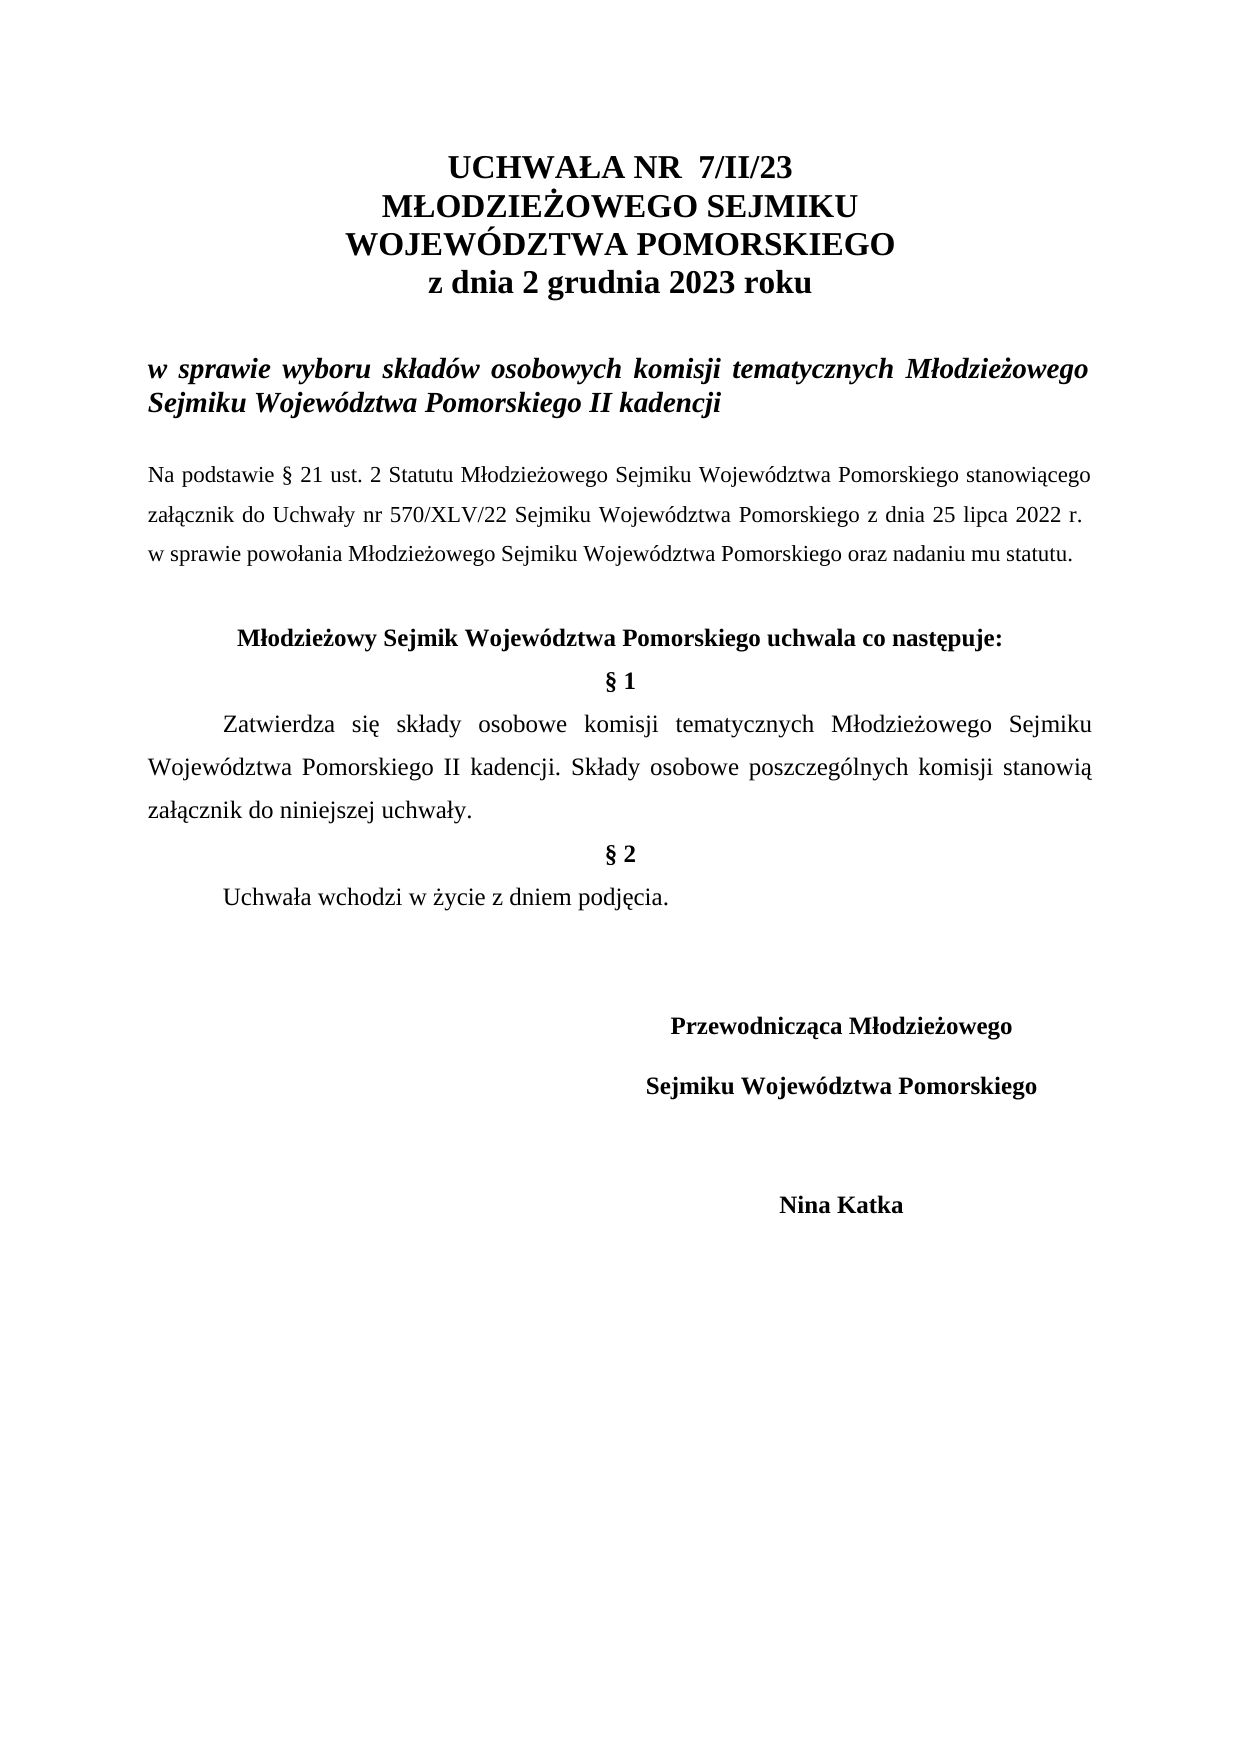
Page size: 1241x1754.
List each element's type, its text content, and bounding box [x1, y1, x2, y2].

text w sprawie wyboru składów osobowych komisji tematycznych Młodzieżowego Sejmiku Województwa Pomorskiego II kadencji [148, 351, 1093, 418]
text § 2 [148, 839, 1093, 867]
text Zatwierdza się składy osobowe komisji tematycznych Młodzieżowego Sejmiku Województwa Pomorskiego II kadencji. Składy osobowe poszczególnych komisji stanowią załącznik do niniejszej uchwały. [148, 709, 1093, 824]
text UCHWAŁA NR 7/II/23 [148, 148, 1093, 186]
text § 1 [148, 666, 1093, 695]
text MŁODZIEŻOWEGO SEJMIKU [148, 186, 1093, 224]
text z dnia 2 grudnia 2023 roku [148, 263, 1093, 301]
text WOJEWÓDZTWA POMORSKIEGO [148, 224, 1093, 263]
text Na podstawie § 21 ust. 2 Statutu Młodzieżowego Sejmiku Województwa Pomorskiego stanowiącego załącznik do Uchwały nr 570/XLV/22 Sejmiku Województwa Pomorskiego z dnia 25 lipca 2022 r. w sprawie powołania Młodzieżowego Sejmiku Województwa Pomorskiego oraz nadaniu mu statutu. [148, 461, 1093, 567]
text Sejmiku Województwa Pomorskiego [590, 1071, 1093, 1100]
text Przewodnicząca Młodzieżowego [590, 1011, 1093, 1040]
text Nina Katka [590, 1191, 1093, 1219]
text Młodzieżowy Sejmik Województwa Pomorskiego uchwala co następuje: [148, 623, 1093, 652]
text Uchwała wchodzi w życie z dniem podjęcia. [148, 882, 1093, 911]
